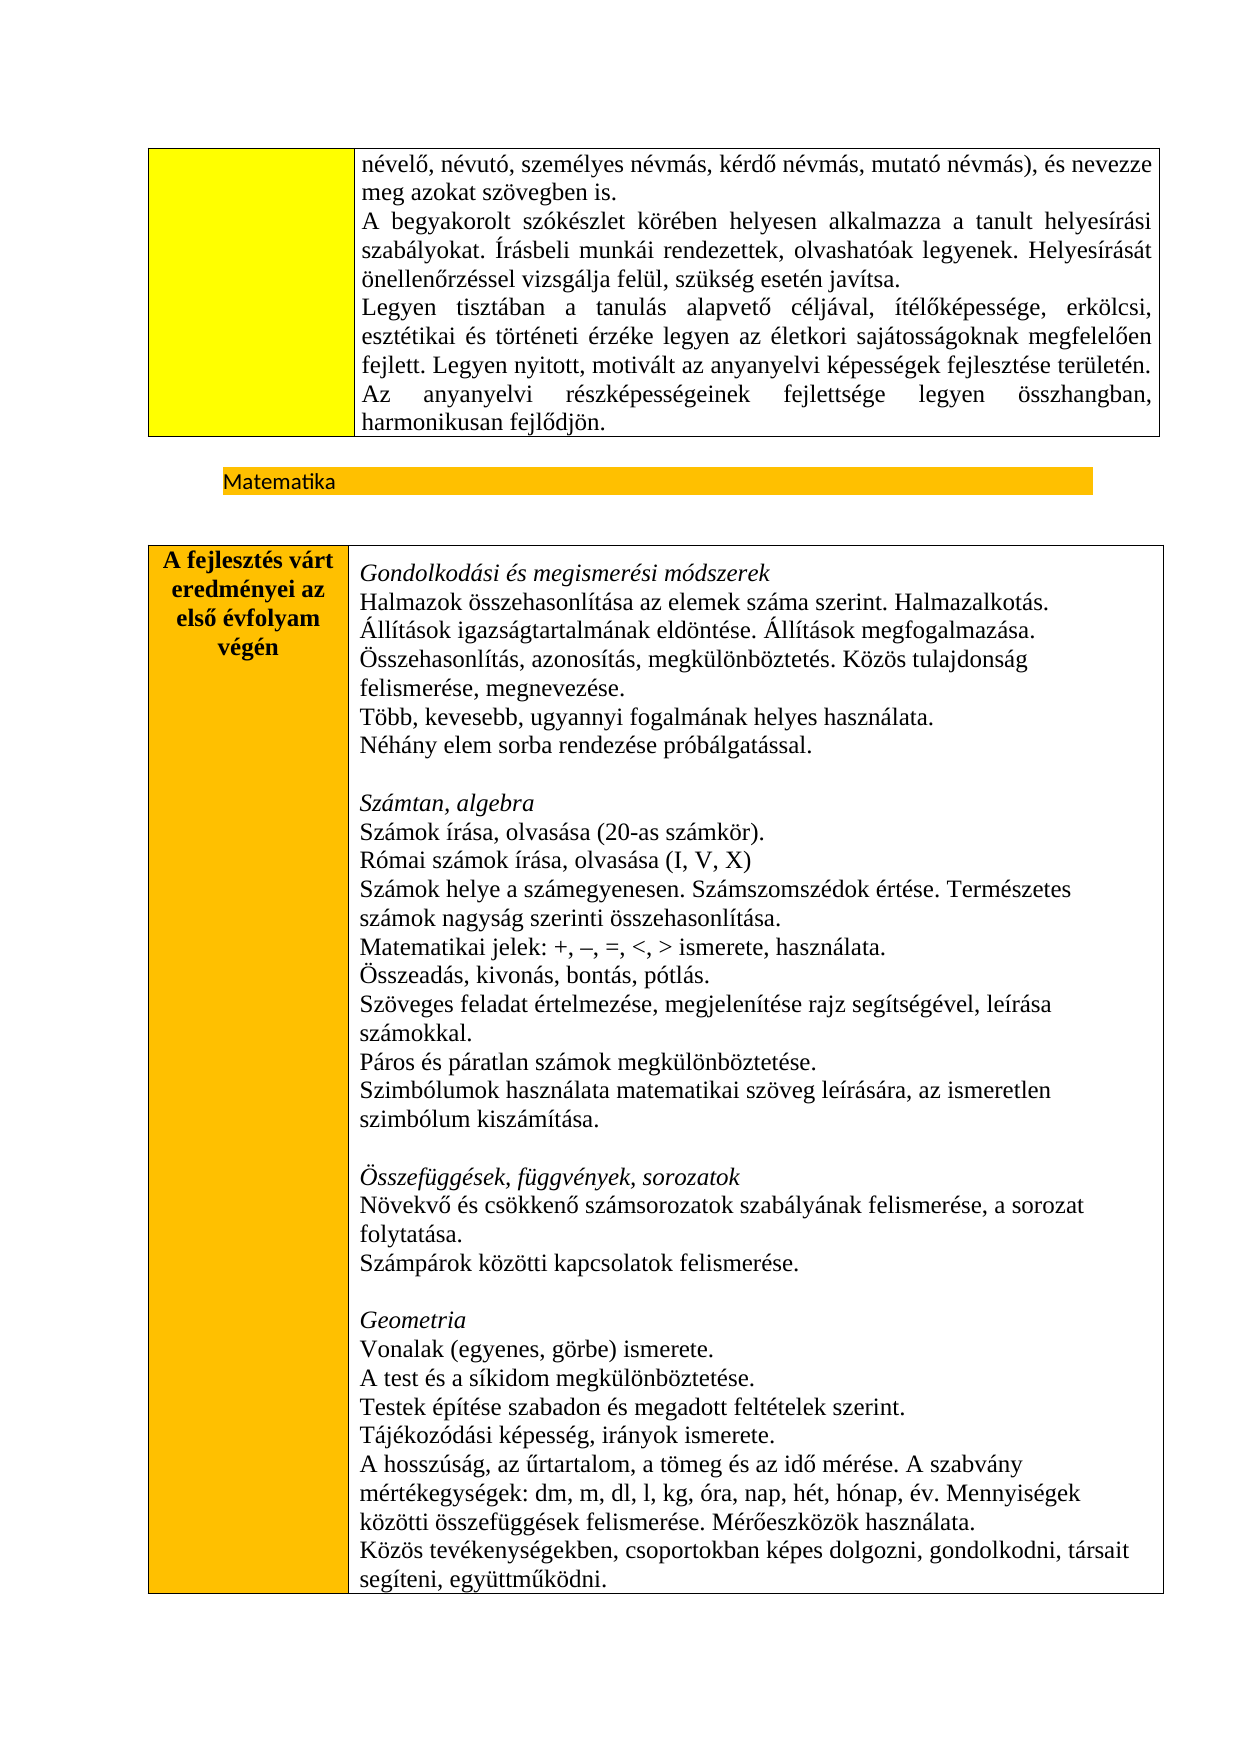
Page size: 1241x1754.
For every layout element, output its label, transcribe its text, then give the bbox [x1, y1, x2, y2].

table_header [149, 149, 354, 436]
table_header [149, 546, 348, 1593]
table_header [349, 546, 1163, 1593]
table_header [355, 149, 1159, 436]
list Matematika [223, 467, 1093, 495]
